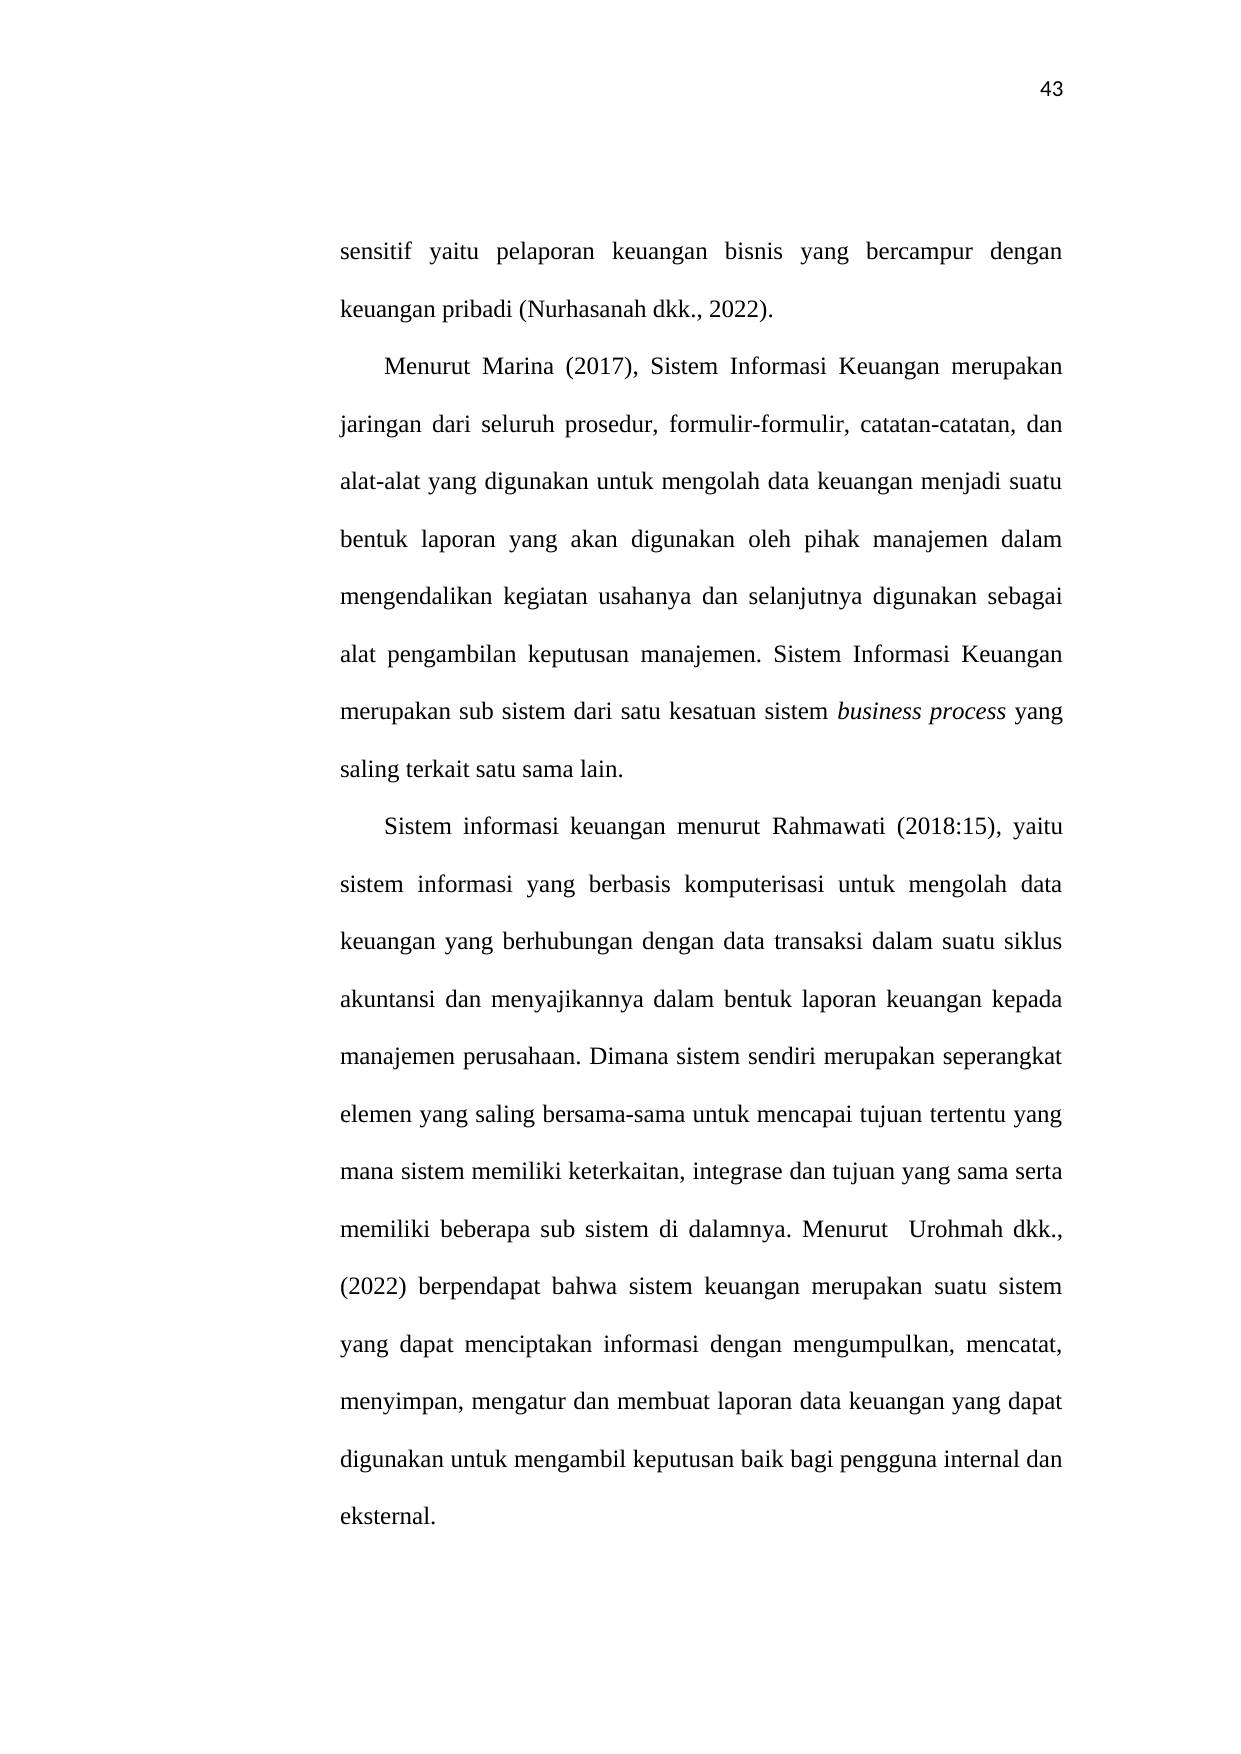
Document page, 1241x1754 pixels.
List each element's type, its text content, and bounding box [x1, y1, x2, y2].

list Sistem informasi keuangan menurut Rahmawati (2018:15), yaitu sistem informasi yang berbasis komputerisasi untuk mengolah data keuangan yang berhubungan dengan data transaksi dalam suatu siklus akuntansi dan menyajikannya dalam bentuk laporan keuangan kepada manajemen perusahaan. Dimana sistem sendiri merupakan seperangkat elemen yang saling bersama-sama untuk mencapai tujuan tertentu yang mana sistem memiliki keterkaitan, integrase dan tujuan yang sama serta memiliki beberapa sub sistem di dalamnya. Menurut Urohmah dkk., (2022) berpendapat bahwa sistem keuangan merupakan suatu sistem yang dapat menciptakan informasi dengan mengumpulkan, mencatat, menyimpan, mengatur dan membuat laporan data keuangan yang dapat digunakan untuk mengambil keputusan baik bagi pengguna internal dan eksternal. [340, 811, 1063, 1530]
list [340, 236, 1063, 322]
list Menurut Marina (2017), Sistem Informasi Keuangan merupakan jaringan dari seluruh prosedur, formulir-formulir, catatan-catatan, dan alat-alat yang digunakan untuk mengolah data keuangan menjadi suatu bentuk laporan yang akan digunakan oleh pihak manajemen dalam mengendalikan kegiatan usahanya dan selanjutnya digunakan sebagai alat pengambilan keputusan manajemen. Sistem Informasi Keuangan merupakan sub sistem dari satu kesatuan sistem business process yang saling terkait satu sama lain. [340, 351, 1063, 782]
